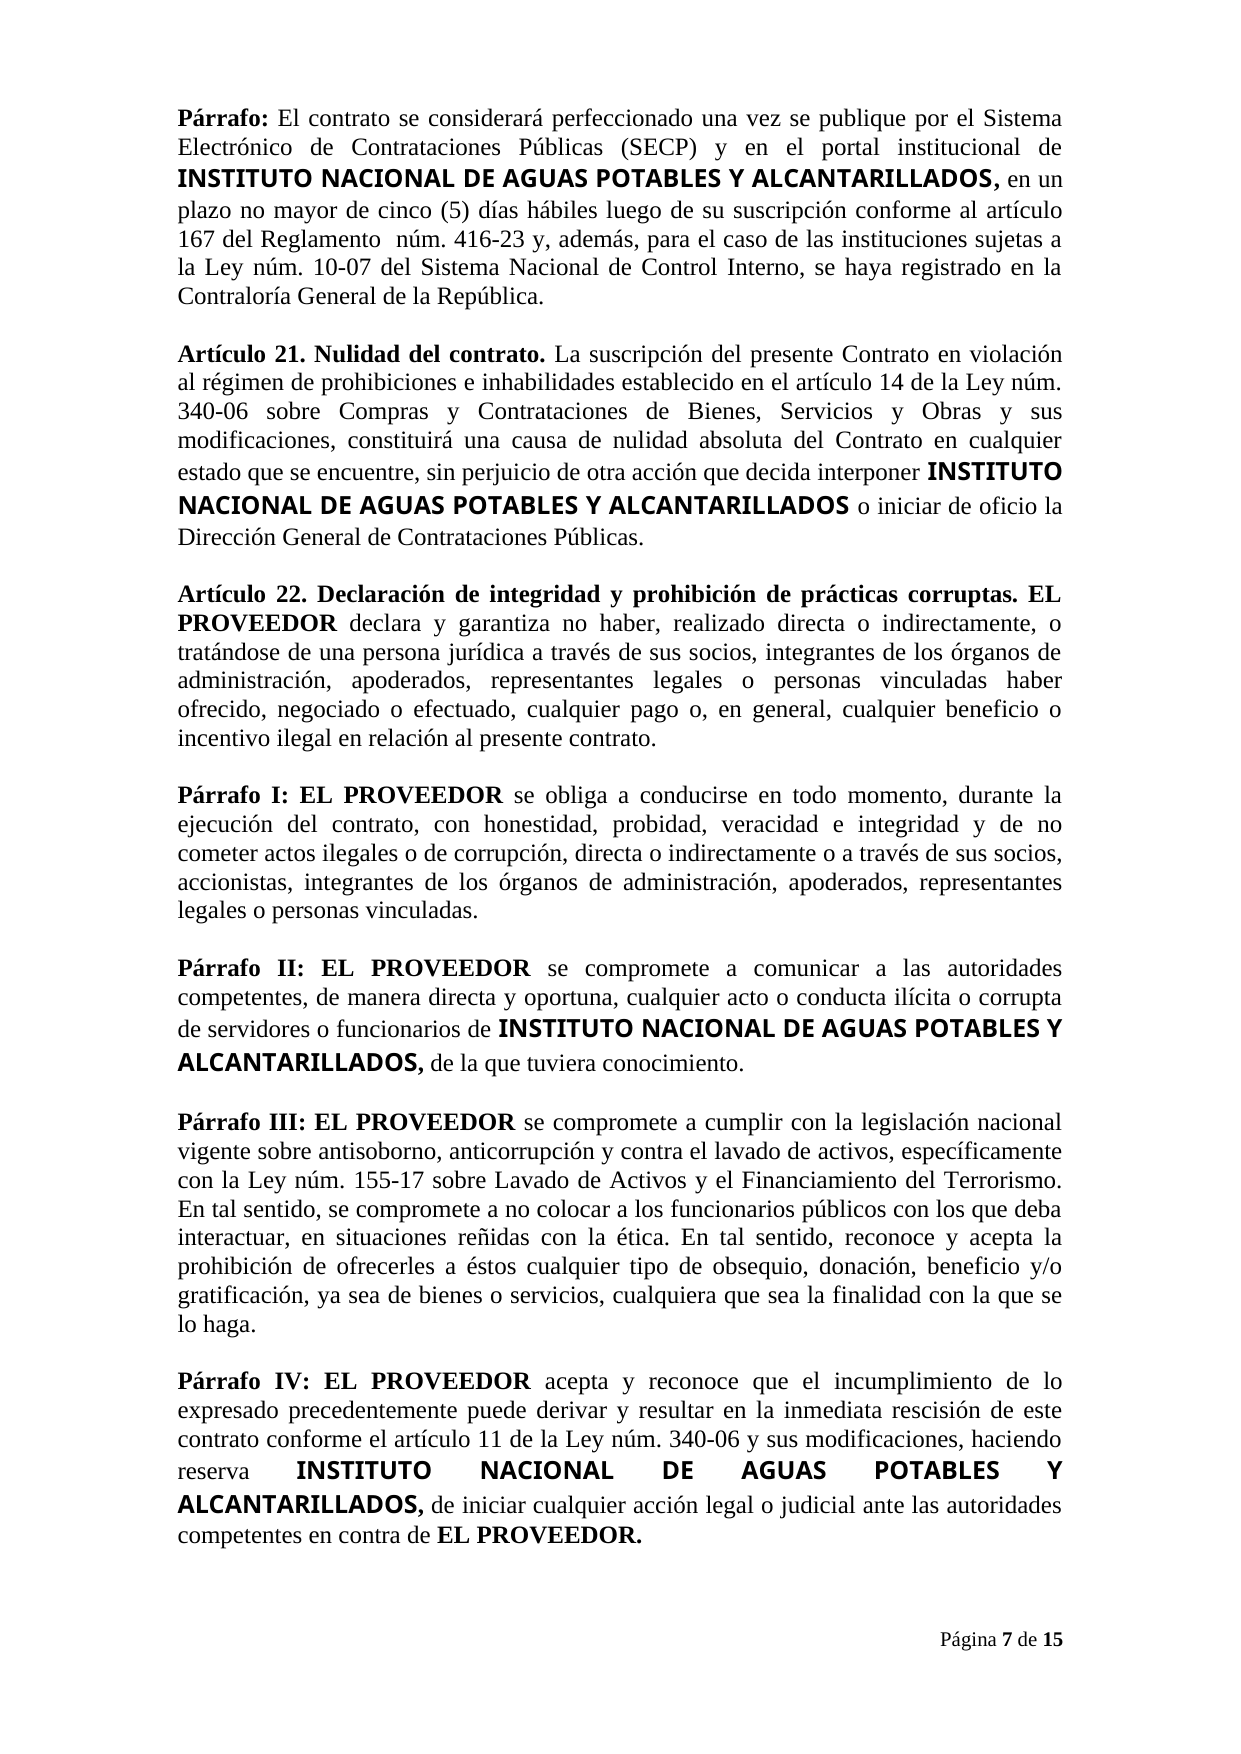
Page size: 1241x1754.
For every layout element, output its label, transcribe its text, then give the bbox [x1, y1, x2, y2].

text Párrafo I: EL PROVEEDOR se obliga a conducirse en todo momento, durante la ejecución del contrato, con honestidad, probidad, veracidad e integridad y de no cometer actos ilegales o de corrupción, directa o indirectamente o a través de sus socios, accionistas, integrantes de los órganos de administración, apoderados, representantes legales o personas vinculadas. [177, 781, 1063, 924]
text Artículo 22. Declaración de integridad y prohibición de prácticas corruptas. EL PROVEEDOR declara y garantiza no haber, realizado directa o indirectamente, o tratándose de una persona jurídica a través de sus socios, integrantes de los órganos de administración, apoderados, representantes legales o personas vinculadas haber ofrecido, negociado o efectuado, cualquier pago o, en general, cualquier beneficio o incentivo ilegal en relación al presente contrato. [177, 579, 1063, 752]
text Párrafo III: EL PROVEEDOR se compromete a cumplir con la legislación nacional vigente sobre antisoborno, anticorrupción y contra el lavado de activos, específicamente con la Ley núm. 155-17 sobre Lavado de Activos y el Financiamiento del Terrorismo. En tal sentido, se compromete a no colocar a los funcionarios públicos con los que deba interactuar, en situaciones reñidas con la ética. En tal sentido, reconoce y acepta la prohibición de ofrecerles a éstos cualquier tipo de obsequio, donación, beneficio y/o gratificación, ya sea de bienes o servicios, cualquiera que sea la finalidad con la que se lo haga. [177, 1107, 1063, 1337]
text Párrafo: El contrato se considerará perfeccionado una vez se publique por el Sistema Electrónico de Contrataciones Públicas (SECP) y en el portal institucional de INSTITUTO NACIONAL DE AGUAS POTABLES Y ALCANTARILLADOS, en un plazo no mayor de cinco (5) días hábiles luego de su suscripción conforme al artículo 167 del Reglamento núm. 416-23 y, además, para el caso de las instituciones sujetas a la Ley núm. 10-07 del Sistema Nacional de Control Interno, se haya registrado en la Contraloría General de la República. [177, 103, 1063, 310]
text Artículo 21. Nulidad del contrato. La suscripción del presente Contrato en violación al régimen de prohibiciones e inhabilidades establecido en el artículo 14 de la Ley núm. 340-06 sobre Compras y Contrataciones de Bienes, Servicios y Obras y sus modificaciones, constituirá una causa de nulidad absoluta del Contrato en cualquier estado que se encuentre, sin perjuicio de otra acción que decida interponer INSTITUTO NACIONAL DE AGUAS POTABLES Y ALCANTARILLADOS o iniciar de oficio la Dirección General de Contrataciones Públicas. [177, 339, 1063, 551]
text Párrafo IV: EL PROVEEDOR acepta y reconoce que el incumplimiento de lo expresado precedentemente puede derivar y resultar en la inmediata rescisión de este contrato conforme el artículo 11 de la Ley núm. 340-06 y sus modificaciones, haciendo reserva INSTITUTO NACIONAL DE AGUAS POTABLES Y ALCANTARILLADOS, de iniciar cualquier acción legal o judicial ante las autoridades competentes en contra de EL PROVEEDOR. [177, 1366, 1063, 1549]
text Párrafo II: EL PROVEEDOR se compromete a comunicar a las autoridades competentes, de manera directa y oportuna, cualquier acto o conducta ilícita o corrupta de servidores o funcionarios de INSTITUTO NACIONAL DE AGUAS POTABLES Y ALCANTARILLADOS, de la que tuviera conocimiento. [177, 953, 1063, 1079]
